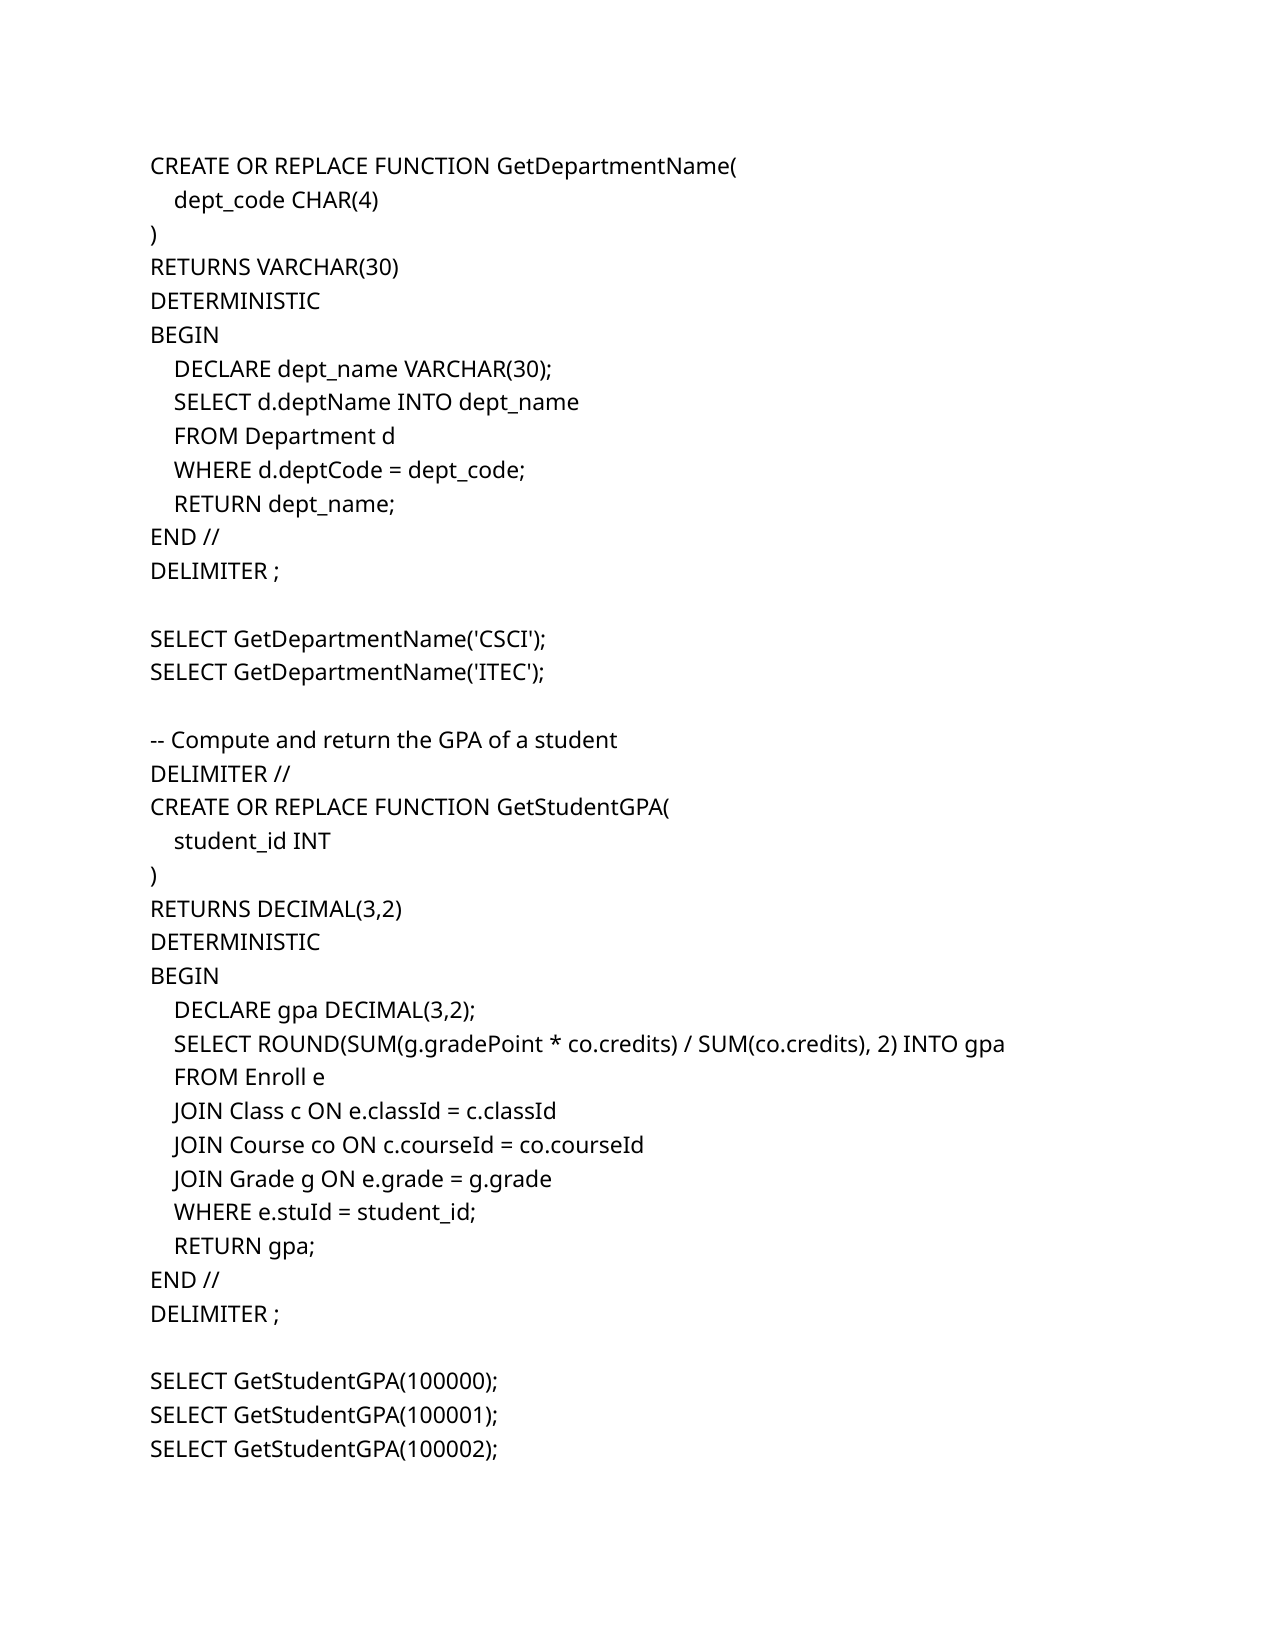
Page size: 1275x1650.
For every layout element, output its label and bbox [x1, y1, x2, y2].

text [150, 150, 1125, 1497]
